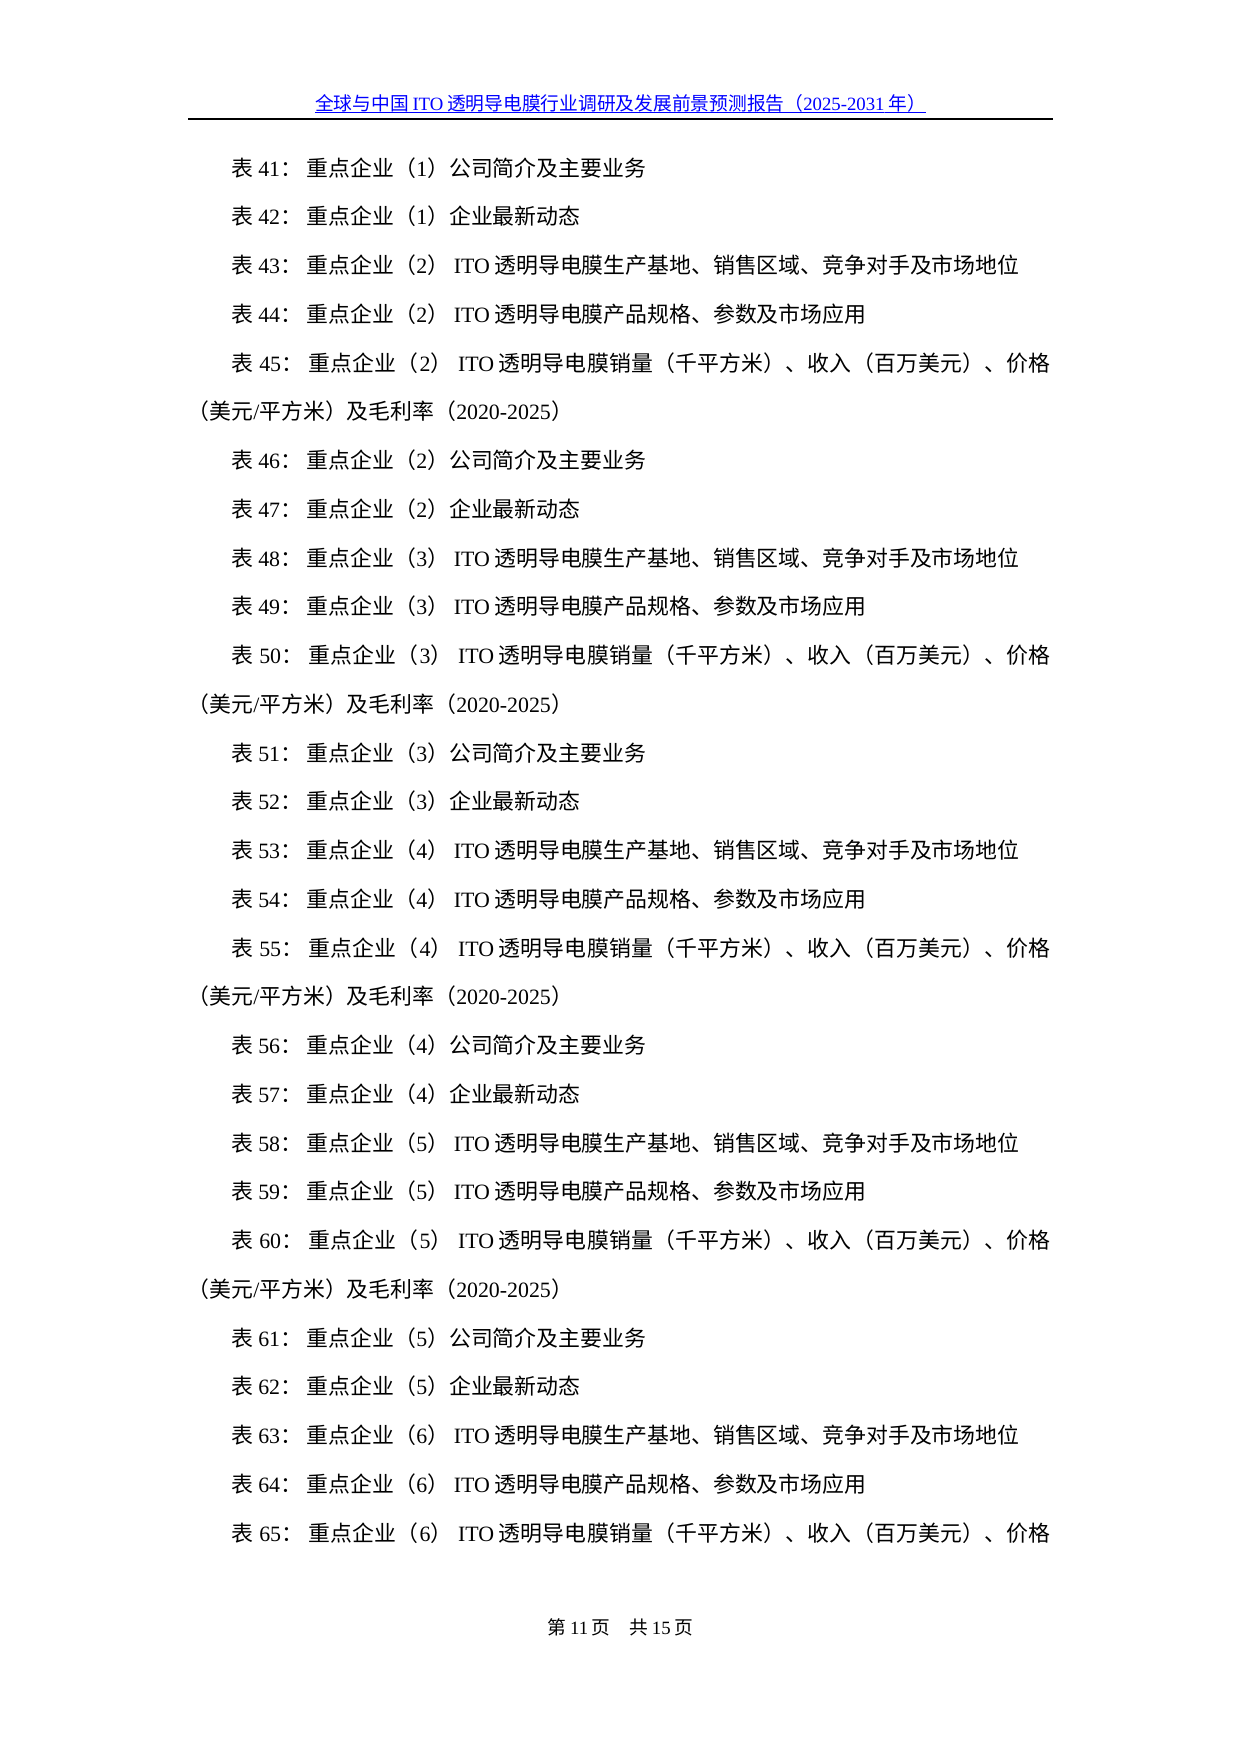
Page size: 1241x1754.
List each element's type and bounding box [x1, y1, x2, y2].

text [187, 150, 1053, 1548]
